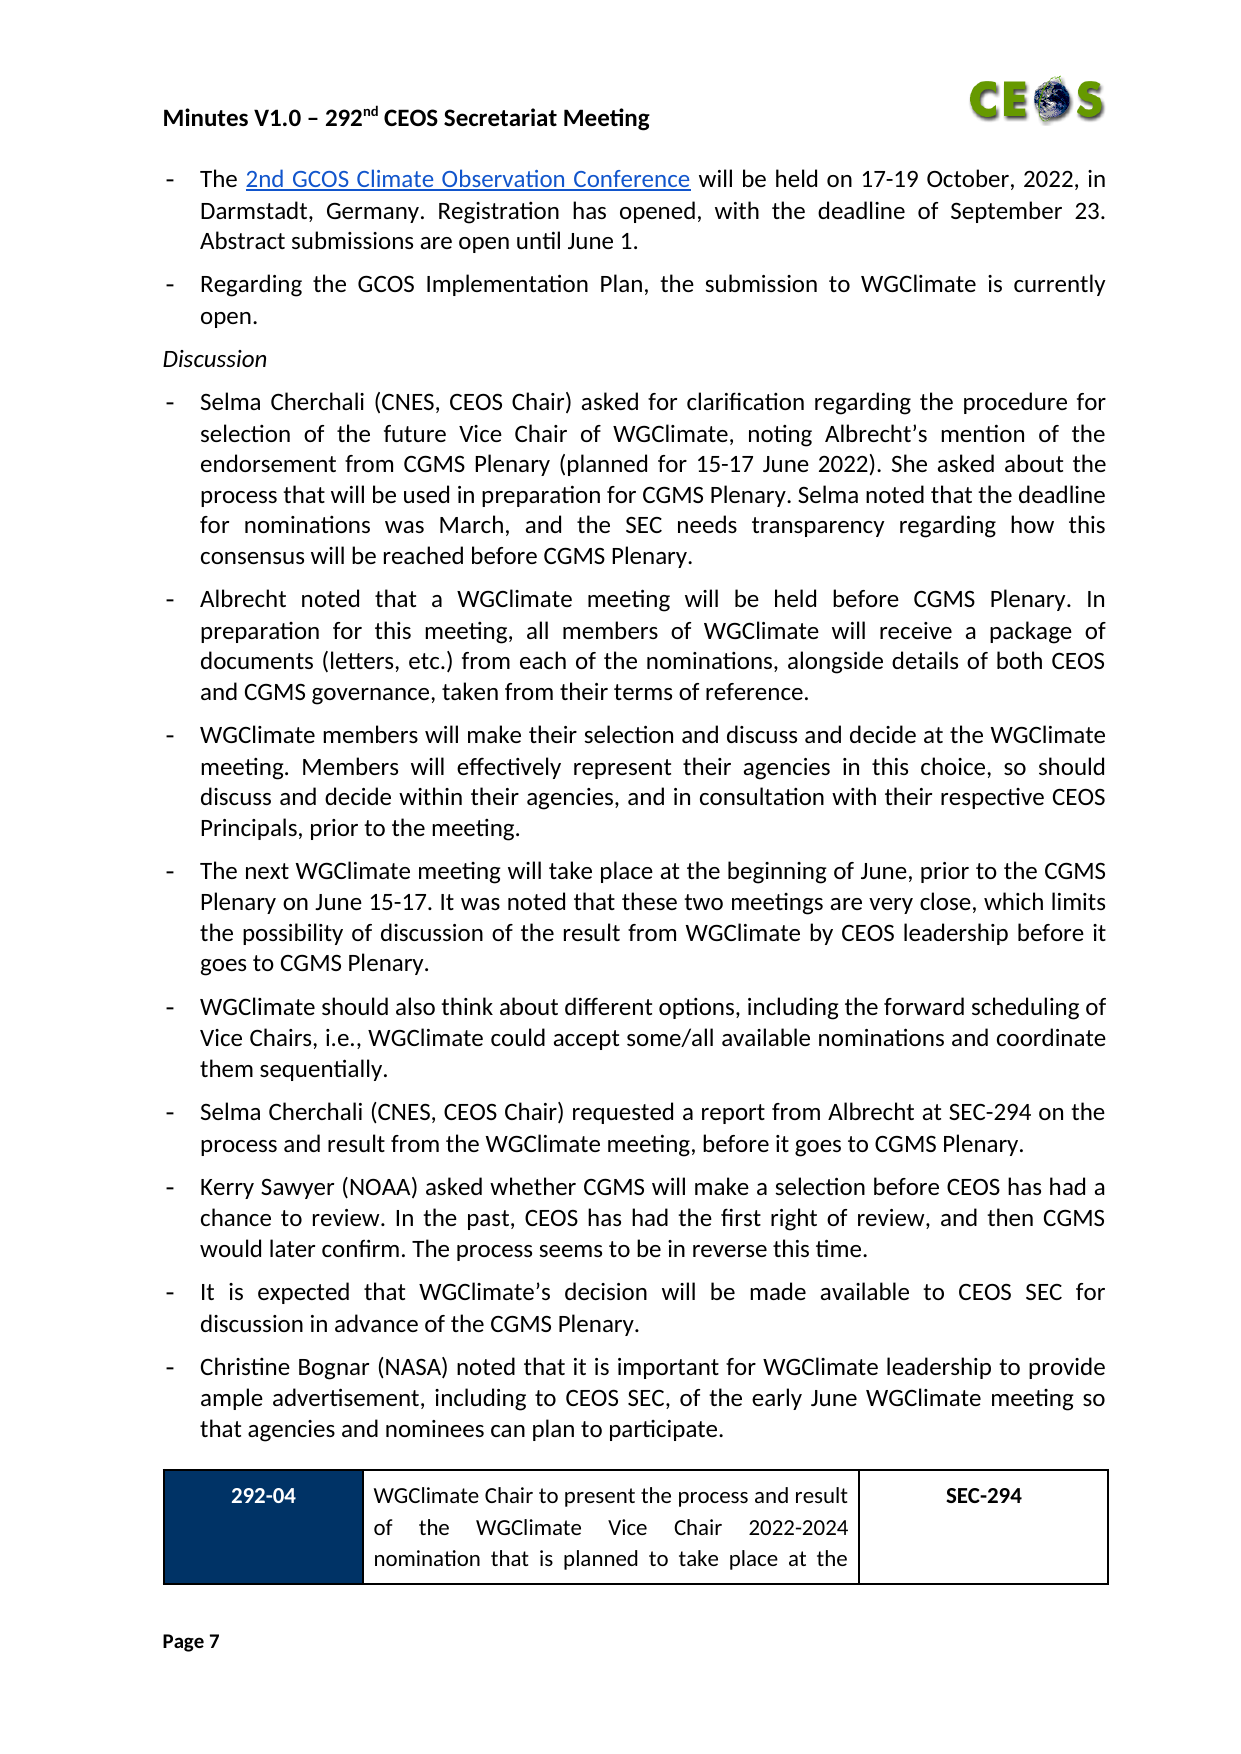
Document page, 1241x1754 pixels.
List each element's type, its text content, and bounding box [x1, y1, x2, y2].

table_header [364, 1471, 858, 1583]
table_header 292-04 [165, 1471, 362, 1583]
list The next WGClimate meeting will take place at the beginning of June, prior to the CGMS Plenary on June 15-17. It was noted that these two meetings are very close, which limits the possibility of discussion of the result from WGClimate by CEOS leadership before it goes to CGMS Plenary. [162, 855, 1107, 978]
list Christine Bognar (NASA) noted that it is important for WGClimate leadership to provide ample advertisement, including to CEOS SEC, of the early June WGClimate meeting so that agencies and nominees can plan to participate. [162, 1351, 1107, 1444]
list Albrecht noted that a WGClimate meeting will be held before CGMS Plenary. In preparation for this meeting, all members of WGClimate will receive a package of documents (letters, etc.) from each of the nominations, alongside details of both CEOS and CGMS governance, taken from their terms of reference. [162, 583, 1107, 706]
list Selma Cherchali (CNES, CEOS Chair) requested a report from Albrecht at SEC-294 on the process and result from the WGClimate meeting, before it goes to CGMS Plenary. [162, 1096, 1107, 1158]
list Kerry Sawyer (NOAA) asked whether CGMS will make a selection before CEOS has had a chance to review. In the past, CEOS has had the first right of review, and then CGMS would later confirm. The process seems to be in reverse this time. [162, 1171, 1107, 1263]
list It is expected that WGClimate’s decision will be made available to CEOS SEC for discussion in advance of the CGMS Plenary. [162, 1276, 1107, 1338]
picture [965, 75, 1108, 126]
list Regarding the GCOS Implementation Plan, the submission to WGClimate is currently open. [162, 268, 1107, 331]
list WGClimate members will make their selection and discuss and decide at the WGClimate meeting. Members will effectively represent their agencies in this choice, so should discuss and decide within their agencies, and in consultation with their respective CEOS Principals, prior to the meeting. [162, 719, 1107, 842]
list Selma Cherchali (CNES, CEOS Chair) asked for clarification regarding the procedure for selection of the future Vice Chair of WGClimate, noting Albrecht’s mention of the endorsement from CGMS Plenary (planned for 15-17 June 2022). She asked about the process that will be used in preparation for CGMS Plenary. Selma noted that the deadline for nominations was March, and the SEC needs transparency regarding how this consensus will be reached before CGMS Plenary. [162, 386, 1107, 571]
list The 2nd GCOS Climate Observation Conference will be held on 17-19 October, 2022, in Darmstadt, Germany. Registration has opened, with the deadline of September 23. Abstract submissions are open until June 1. [162, 163, 1107, 256]
text Discussion [162, 343, 1107, 374]
list WGClimate should also think about different options, including the forward scheduling of Vice Chairs, i.e., WGClimate could accept some/all available nominations and coordinate them sequentially. [162, 991, 1107, 1083]
table_header SEC-294 [860, 1471, 1107, 1583]
